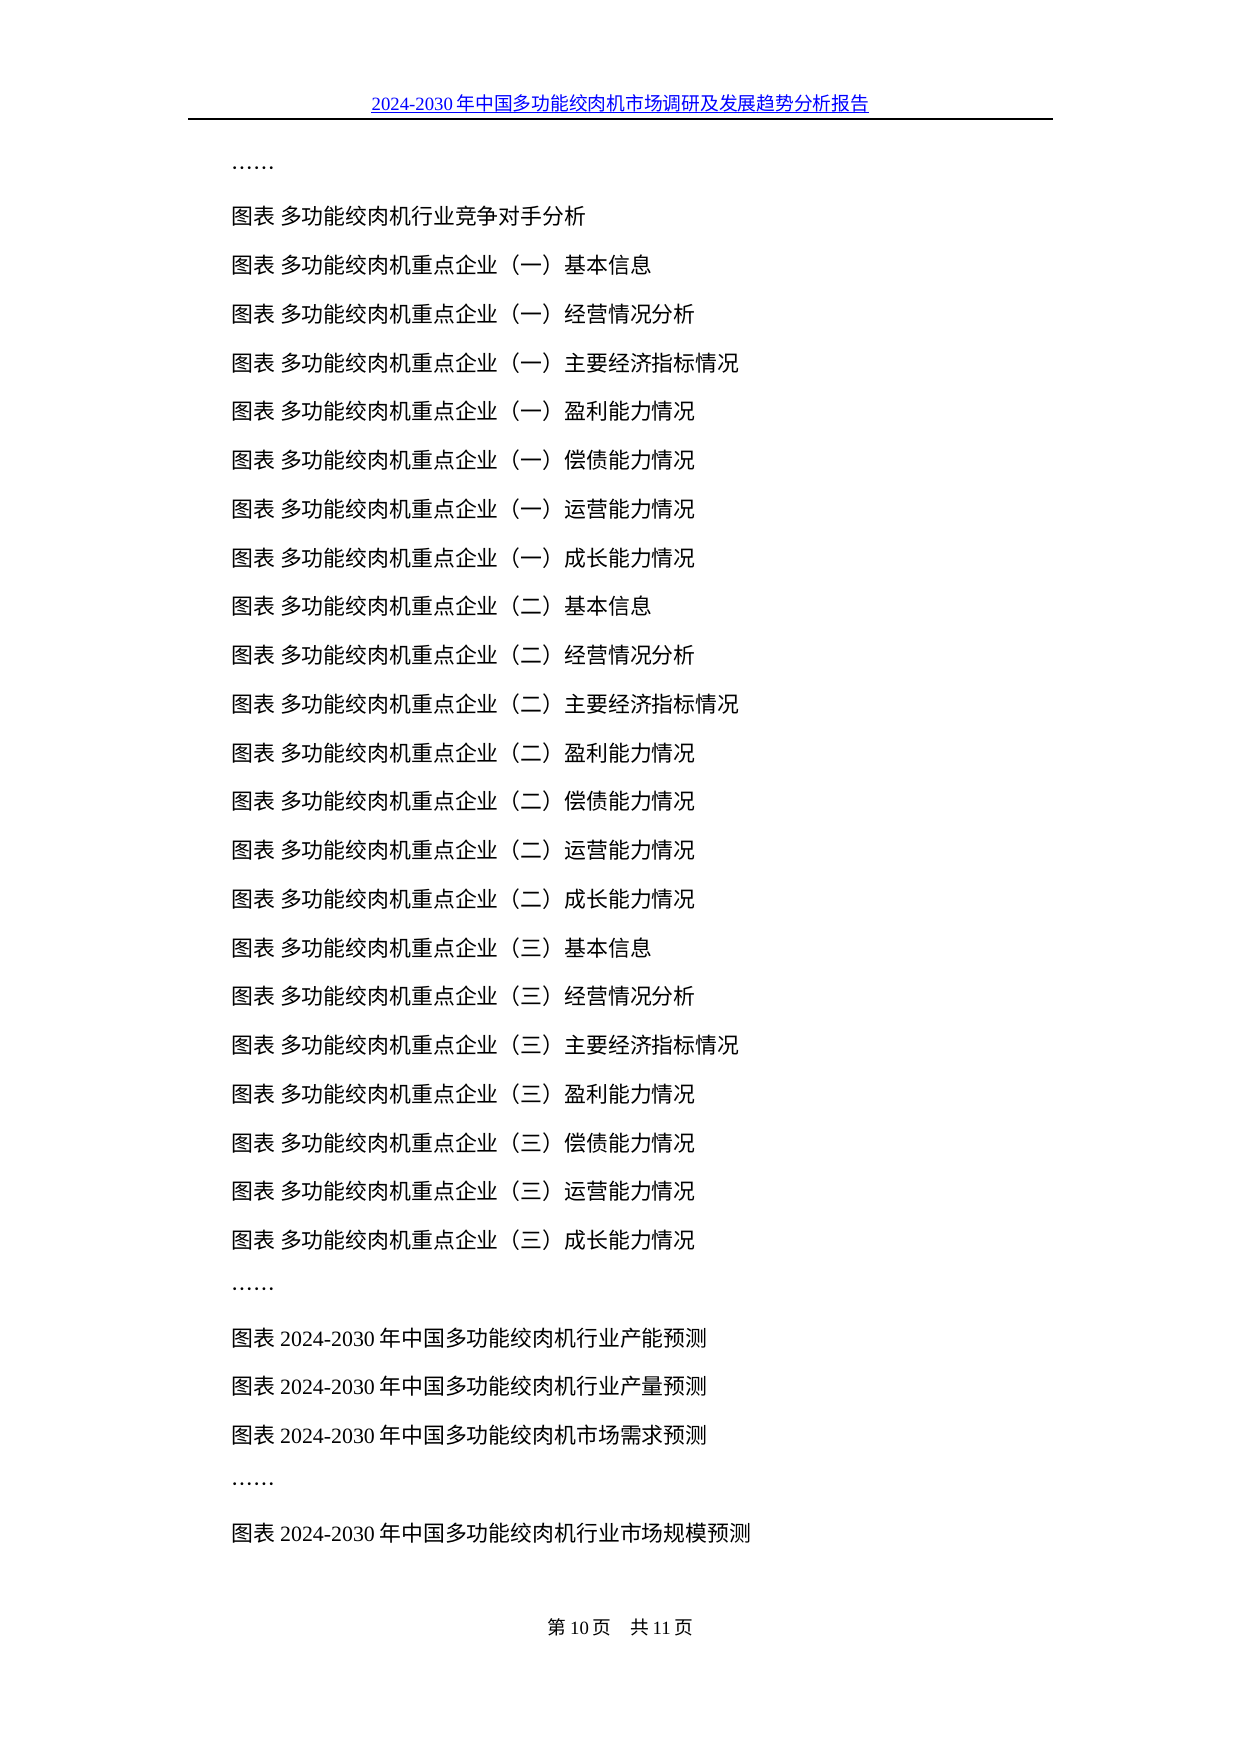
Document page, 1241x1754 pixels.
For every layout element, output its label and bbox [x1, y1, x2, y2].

text [187, 150, 1053, 1548]
